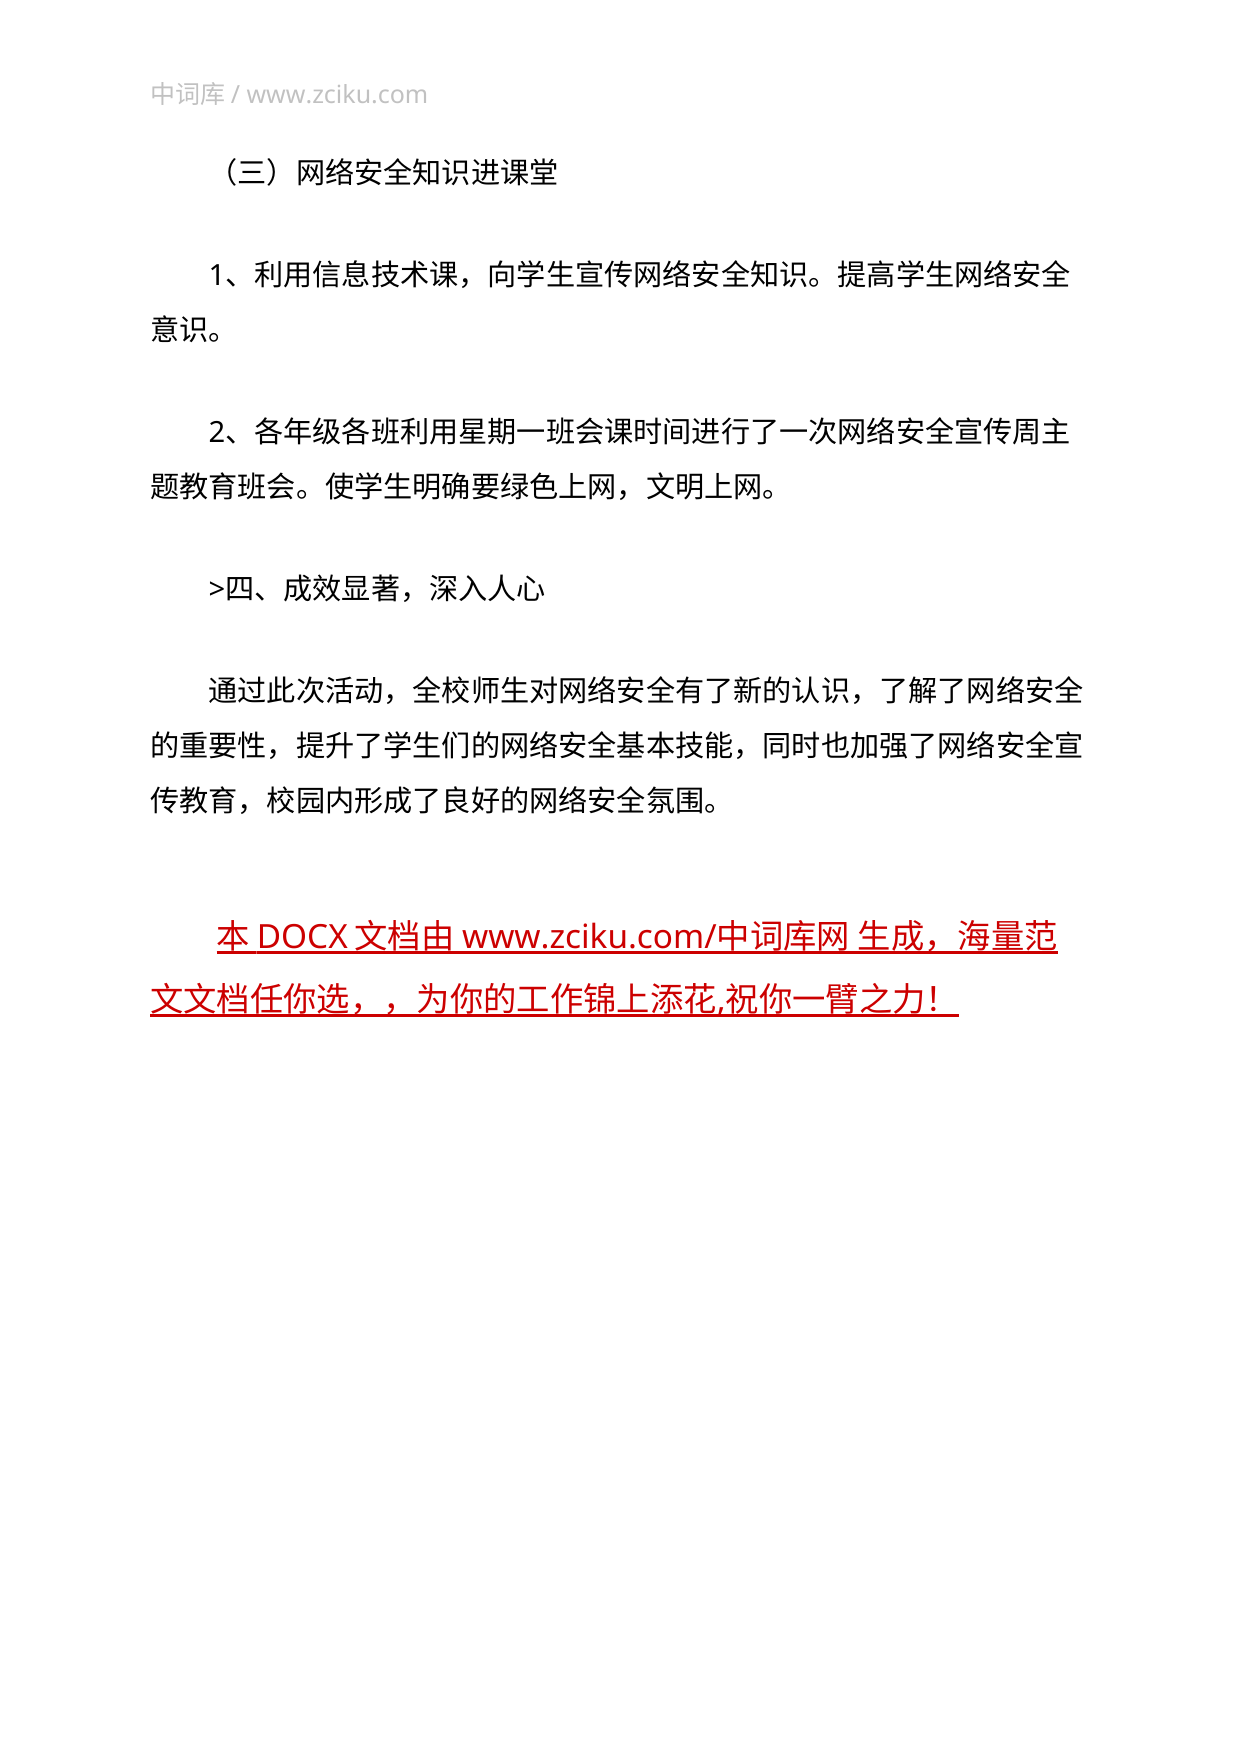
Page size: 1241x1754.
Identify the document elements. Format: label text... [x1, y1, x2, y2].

text 2、各年级各班利用星期一班会课时间进行了一次网络安全宣传周主题教育班会。使学生明确要绿色上网，文明上网。 [150, 408, 1090, 506]
text （三）网络安全知识进课堂 [150, 150, 1090, 192]
text 1、利用信息技术课，向学生宣传网络安全知识。提高学生网络安全意识。 [150, 252, 1090, 349]
text 本DOCX文档由 www.zciku.com/中词库网 生成，海量范文文档任你选，，为你的工作锦上添花,祝你一臂之力！ [150, 910, 1090, 1021]
text >四、成效显著，深入人心 [150, 565, 1090, 608]
text 通过此次活动，全校师生对网络安全有了新的认识，了解了网络安全的重要性，提升了学生们的网络安全基本技能，同时也加强了网络安全宣传教育，校园内形成了良好的网络安全氛围。 [150, 667, 1090, 819]
